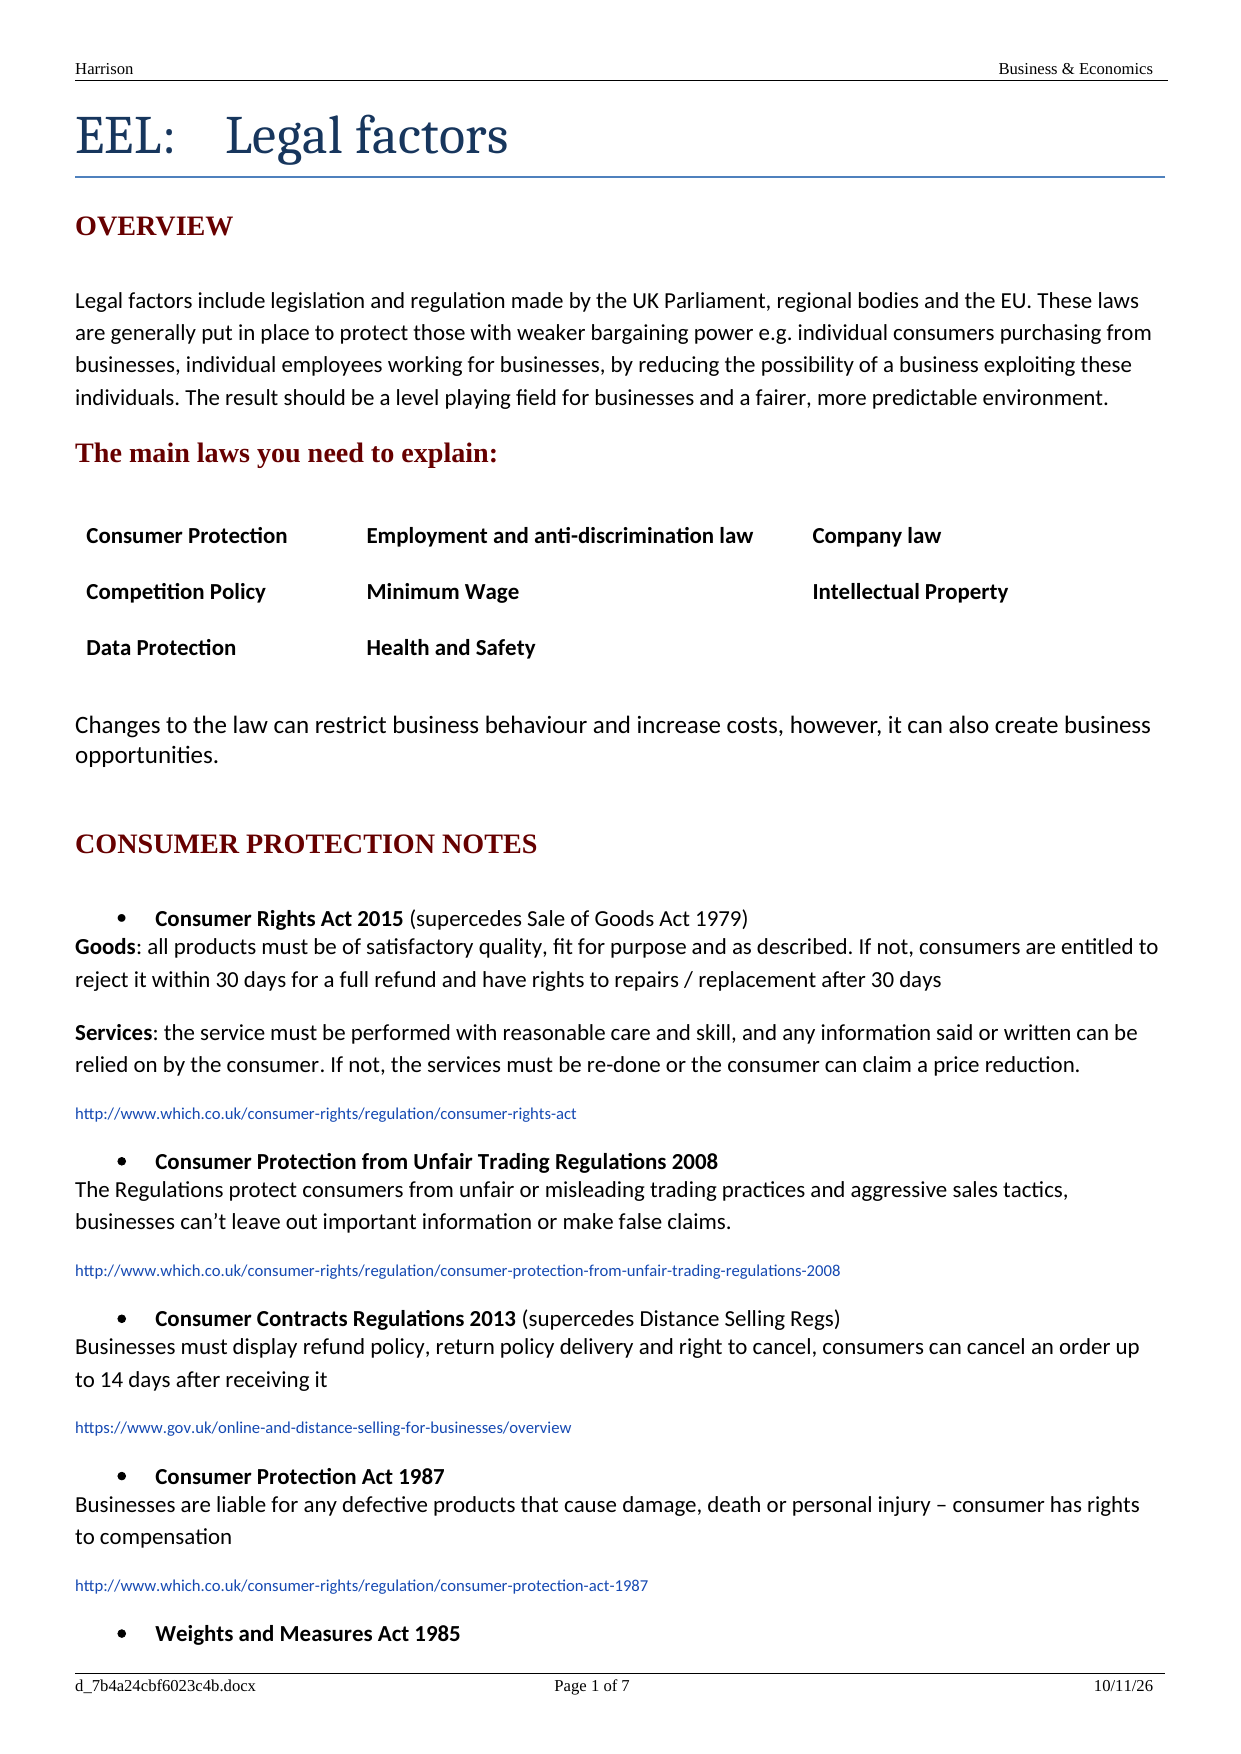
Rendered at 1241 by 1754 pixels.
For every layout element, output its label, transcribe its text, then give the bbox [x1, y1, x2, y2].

title EEL: Legal factors [75, 105, 1165, 176]
text Services: the service must be performed with reasonable care and skill, and any information said or written can be relied on by the consumer. If not, the services must be re-done or the consumer can claim a price reduction. [75, 1018, 1165, 1078]
table_header Consumer Protection Competition Policy Data Protection [75, 521, 355, 678]
list Consumer Rights Act 2015 (supercedes Sale of Goods Act 1979) [118, 904, 1165, 932]
text Goods: all products must be of satisfactory quality, fit for purpose and as described. If not, consumers are entitled to reject it within 30 days for a full refund and have rights to repairs / replacement after 30 days [75, 932, 1165, 993]
list Weights and Measures Act 1985 [118, 1619, 1165, 1647]
text http://www.which.co.uk/consumer-rights/regulation/consumer-rights-act [75, 1103, 1165, 1123]
table_header Employment and anti-discrimination law Minimum Wage Health and Safety [355, 521, 801, 678]
table_header Company law Intellectual Property [801, 521, 1164, 678]
text https://www.gov.uk/online-and-distance-selling-for-businesses/overview [75, 1418, 1165, 1438]
text Changes to the law can restrict business behaviour and increase costs, however, it can also create business opportunities. [75, 709, 1165, 770]
subtitle CONSUMER PROTECTION NOTES [75, 827, 1165, 859]
text The Regulations protect consumers from unfair or misleading trading practices and aggressive sales tactics, businesses can’t leave out important information or make false claims. [75, 1175, 1165, 1235]
text http://www.which.co.uk/consumer-rights/regulation/consumer-protection-from-unfair-trading-regulations-2008 [75, 1260, 1165, 1281]
text Businesses are liable for any defective products that cause damage, death or personal injury – consumer has rights to compensation [75, 1490, 1165, 1550]
list Consumer Contracts Regulations 2013 (supercedes Distance Selling Regs) [118, 1304, 1165, 1332]
text Businesses must display refund policy, return policy delivery and right to cancel, consumers can cancel an order up to 14 days after receiving it [75, 1332, 1165, 1393]
subtitle The main laws you need to explain: [75, 436, 1165, 468]
text Harrison Business & Economics [75, 59, 1168, 80]
text Legal factors include legislation and regulation made by the UK Parliament, regional bodies and the EU. These laws are generally put in place to protect those with weaker bargaining power e.g. individual consumers purchasing from businesses, individual employees working for businesses, by reducing the possibility of a business exploiting these individuals. The result should be a level playing field for businesses and a fairer, more predictable environment. [75, 286, 1165, 411]
list Consumer Protection from Unfair Trading Regulations 2008 [118, 1147, 1165, 1175]
list Consumer Protection Act 1987 [118, 1462, 1165, 1490]
text http://www.which.co.uk/consumer-rights/regulation/consumer-protection-act-1987 [75, 1575, 1165, 1595]
subtitle OVERVIEW [75, 209, 1165, 241]
